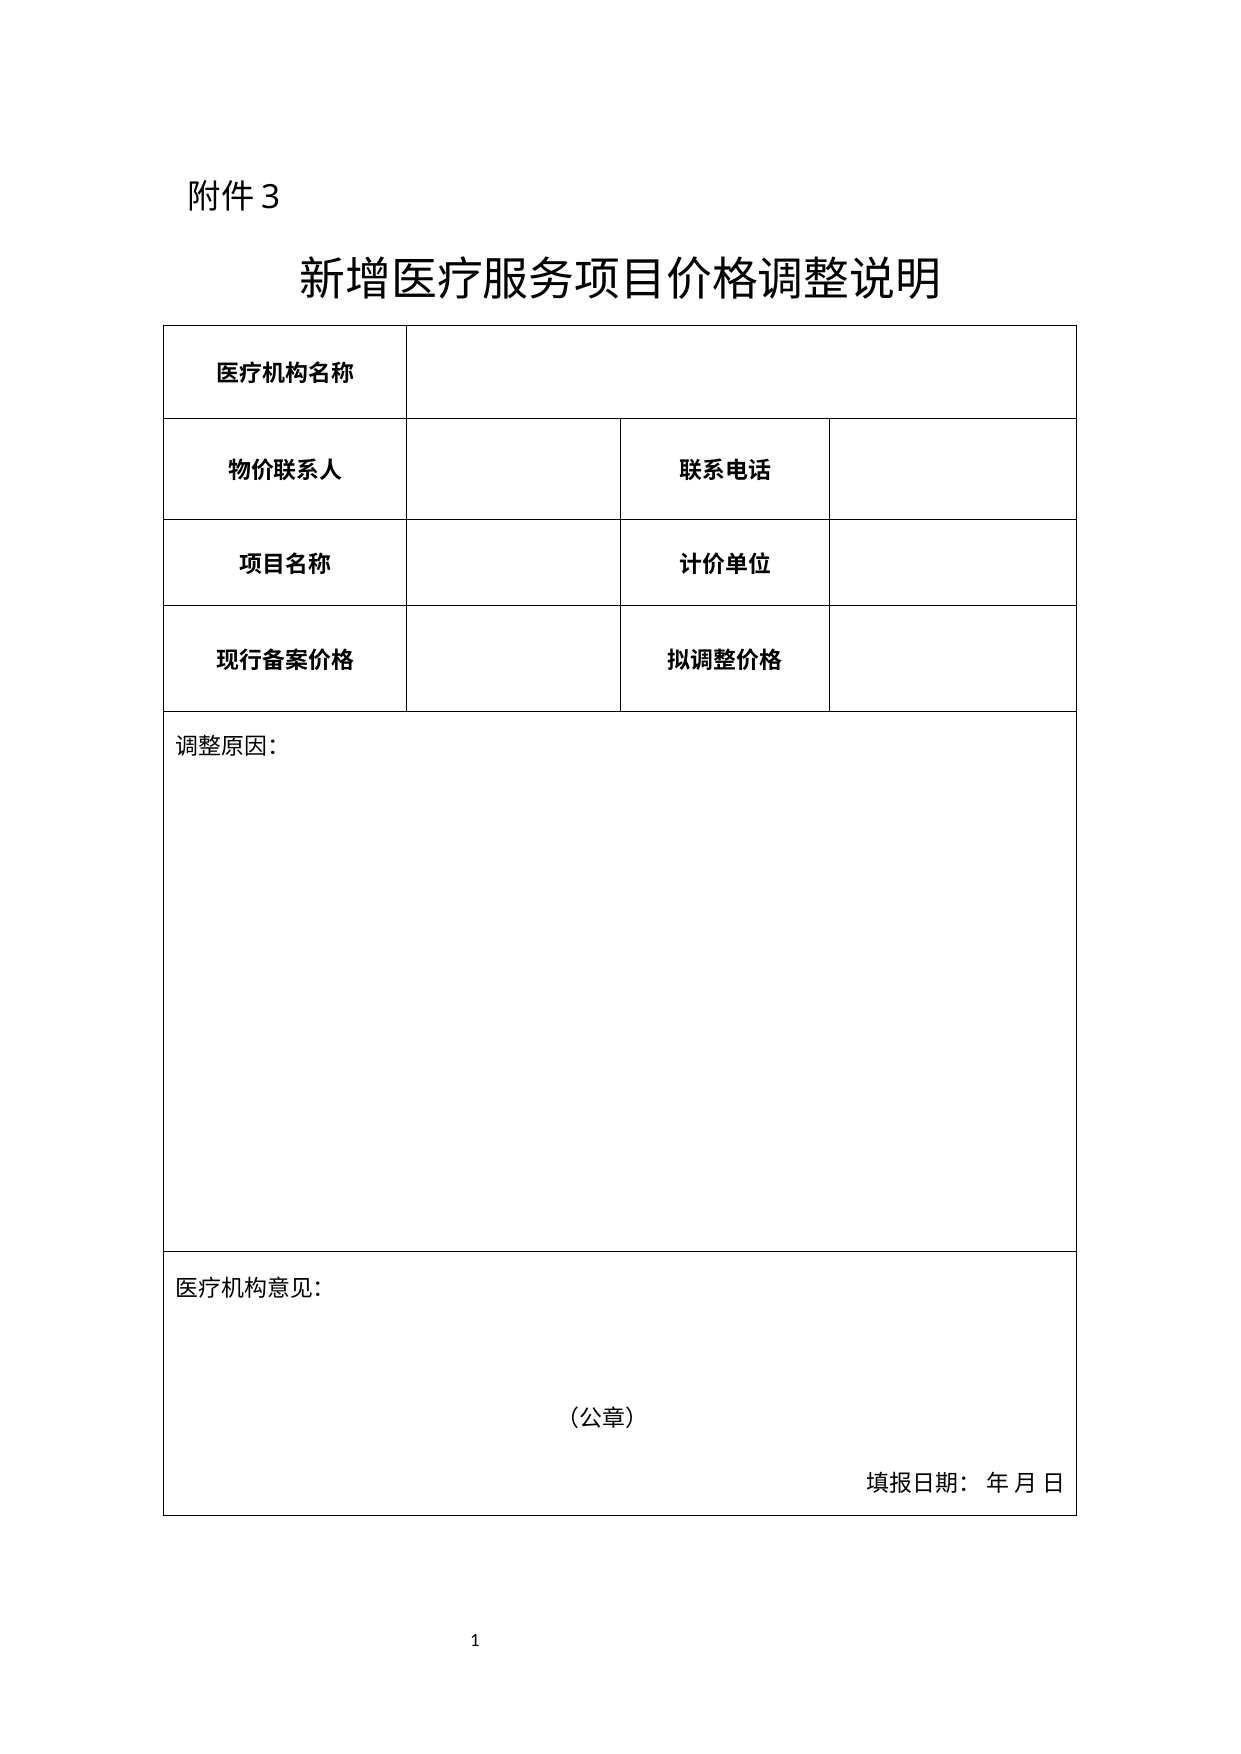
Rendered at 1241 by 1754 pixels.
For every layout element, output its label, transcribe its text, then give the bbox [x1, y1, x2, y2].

table_cell 拟调整价格 [621, 606, 829, 711]
table_header 医疗机构名称 [164, 326, 406, 417]
table_cell [407, 606, 620, 711]
text 附件3 [187, 162, 1053, 227]
table_cell [407, 419, 620, 519]
table_header [407, 326, 1076, 417]
table_cell 项目名称 [164, 520, 406, 605]
table_cell 联系电话 [621, 419, 829, 519]
table_cell [407, 520, 620, 605]
table_cell 物价联系人 [164, 419, 406, 519]
table_cell 现行备案价格 [164, 606, 406, 711]
table_cell 医疗机构意见： （公章） 填报日期： 年 月 日 [164, 1252, 1076, 1515]
table_cell [830, 520, 1076, 605]
table_cell 计价单位 [621, 520, 829, 605]
text 新增医疗服务项目价格调整说明 [187, 227, 1053, 324]
table_cell 调整原因： [164, 712, 1076, 1251]
table_cell [830, 606, 1076, 711]
table_cell [830, 419, 1076, 519]
